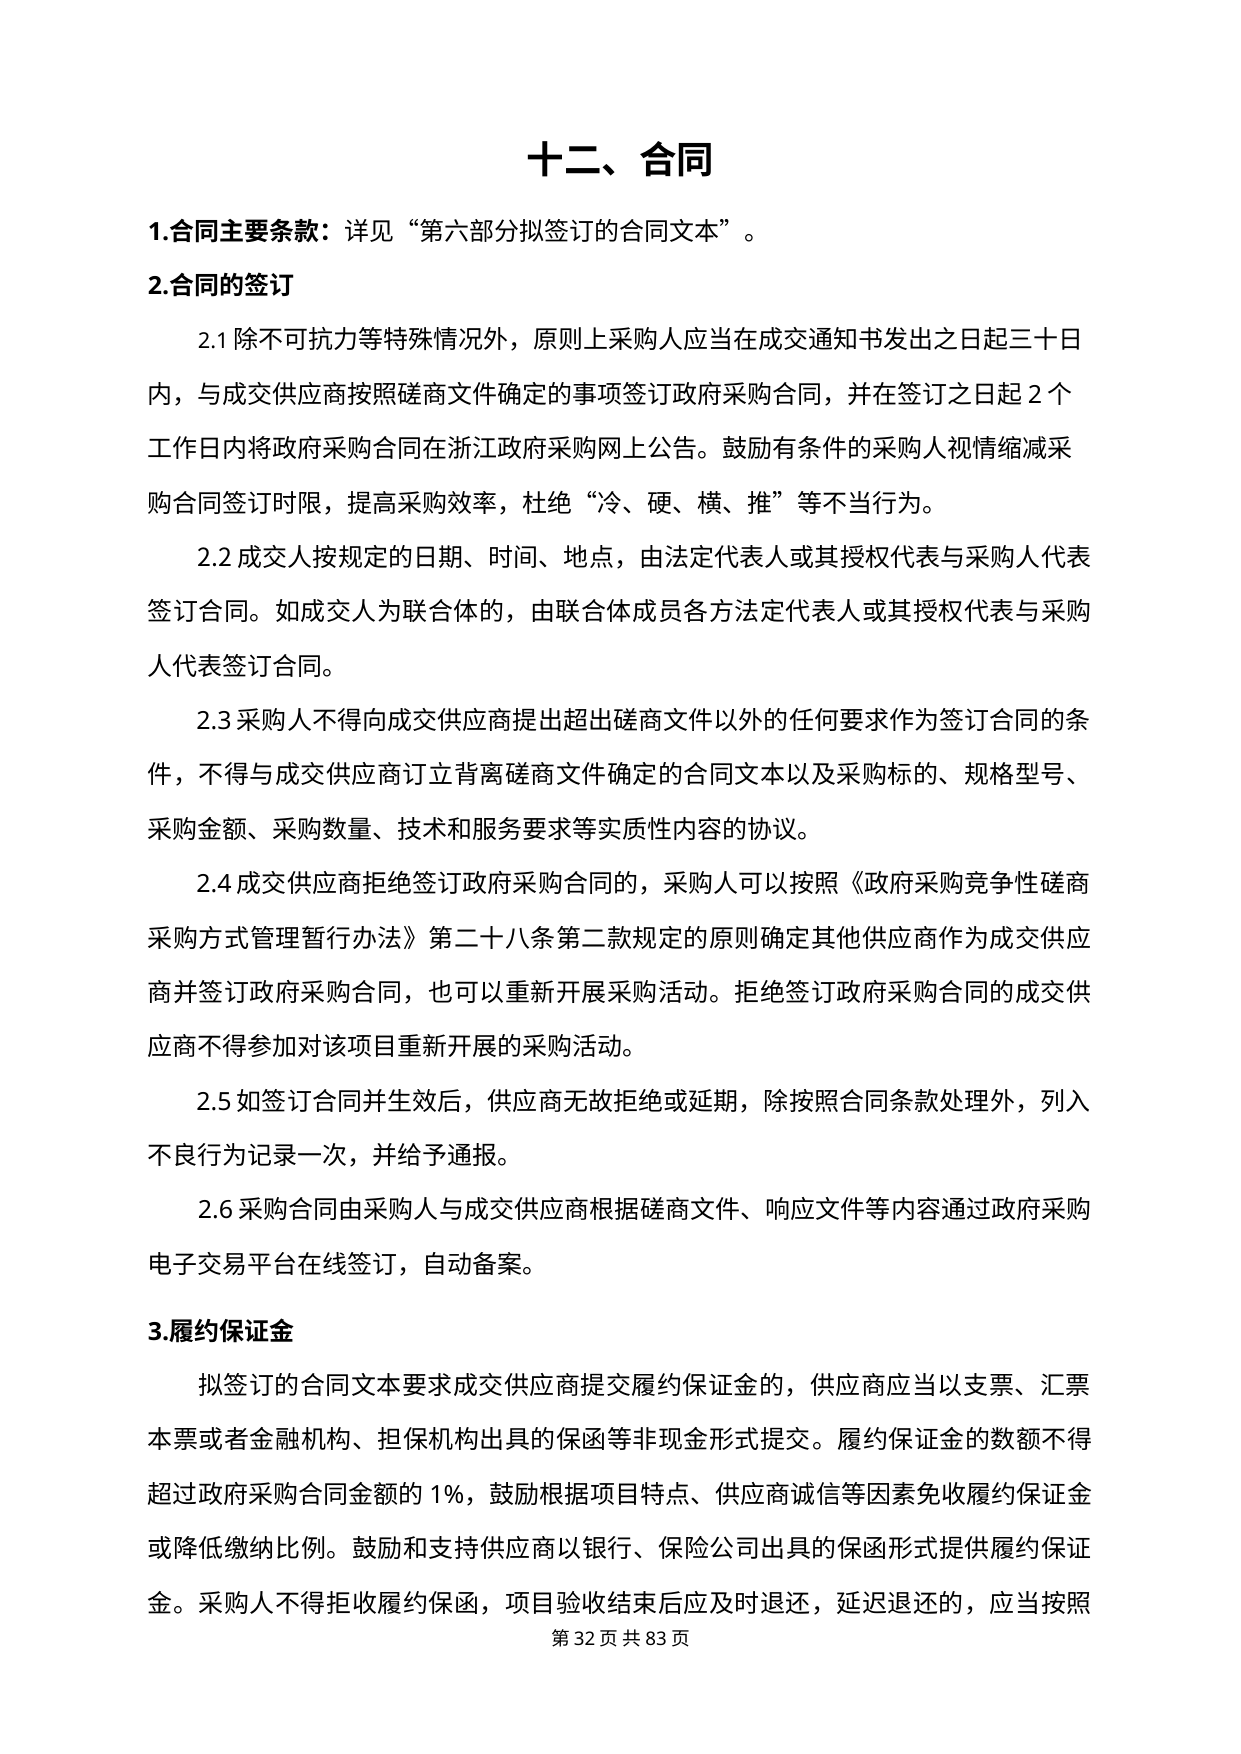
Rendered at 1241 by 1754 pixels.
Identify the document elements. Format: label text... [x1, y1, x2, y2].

text 2.1除不可抗力等特殊情况外，原则上采购人应当在成交通知书发出之日起三十日内，与成交供应商按照磋商文件确定的事项签订政府采购合同，并在签订之日起2个工作日内将政府采购合同在浙江政府采购网上公告。鼓励有条件的采购人视情缩减采购合同签订时限，提高采购效率，杜绝“冷、硬、横、推”等不当行为。 [148, 320, 1092, 519]
text 十二、合同 [148, 130, 1092, 184]
text 1.合同主要条款：详见“第六部分拟签订的合同文本”。 [148, 211, 1092, 247]
text 3.履约保证金 [148, 1311, 1092, 1347]
text 2.3采购人不得向成交供应商提出超出磋商文件以外的任何要求作为签订合同的条件，不得与成交供应商订立背离磋商文件确定的合同文本以及采购标的、规格型号、采购金额、采购数量、技术和服务要求等实质性内容的协议。 [148, 701, 1092, 846]
text 2.6采购合同由采购人与成交供应商根据磋商文件、响应文件等内容通过政府采购电子交易平台在线签订，自动备案。 [148, 1190, 1092, 1281]
text 2.合同的签订 [148, 266, 1092, 302]
text 2.2成交人按规定的日期、时间、地点，由法定代表人或其授权代表与采购人代表签订合同。如成交人为联合体的，由联合体成员各方法定代表人或其授权代表与采购人代表签订合同。 [148, 537, 1092, 682]
text 2.5如签订合同并生效后，供应商无故拒绝或延期，除按照合同条款处理外，列入不良行为记录一次，并给予通报。 [148, 1081, 1092, 1172]
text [148, 1366, 1092, 1619]
text 2.4成交供应商拒绝签订政府采购合同的，采购人可以按照《政府采购竞争性磋商采购方式管理暂行办法》第二十八条第二款规定的原则确定其他供应商作为成交供应商并签订政府采购合同，也可以重新开展采购活动。拒绝签订政府采购合同的成交供应商不得参加对该项目重新开展的采购活动。 [148, 864, 1092, 1063]
